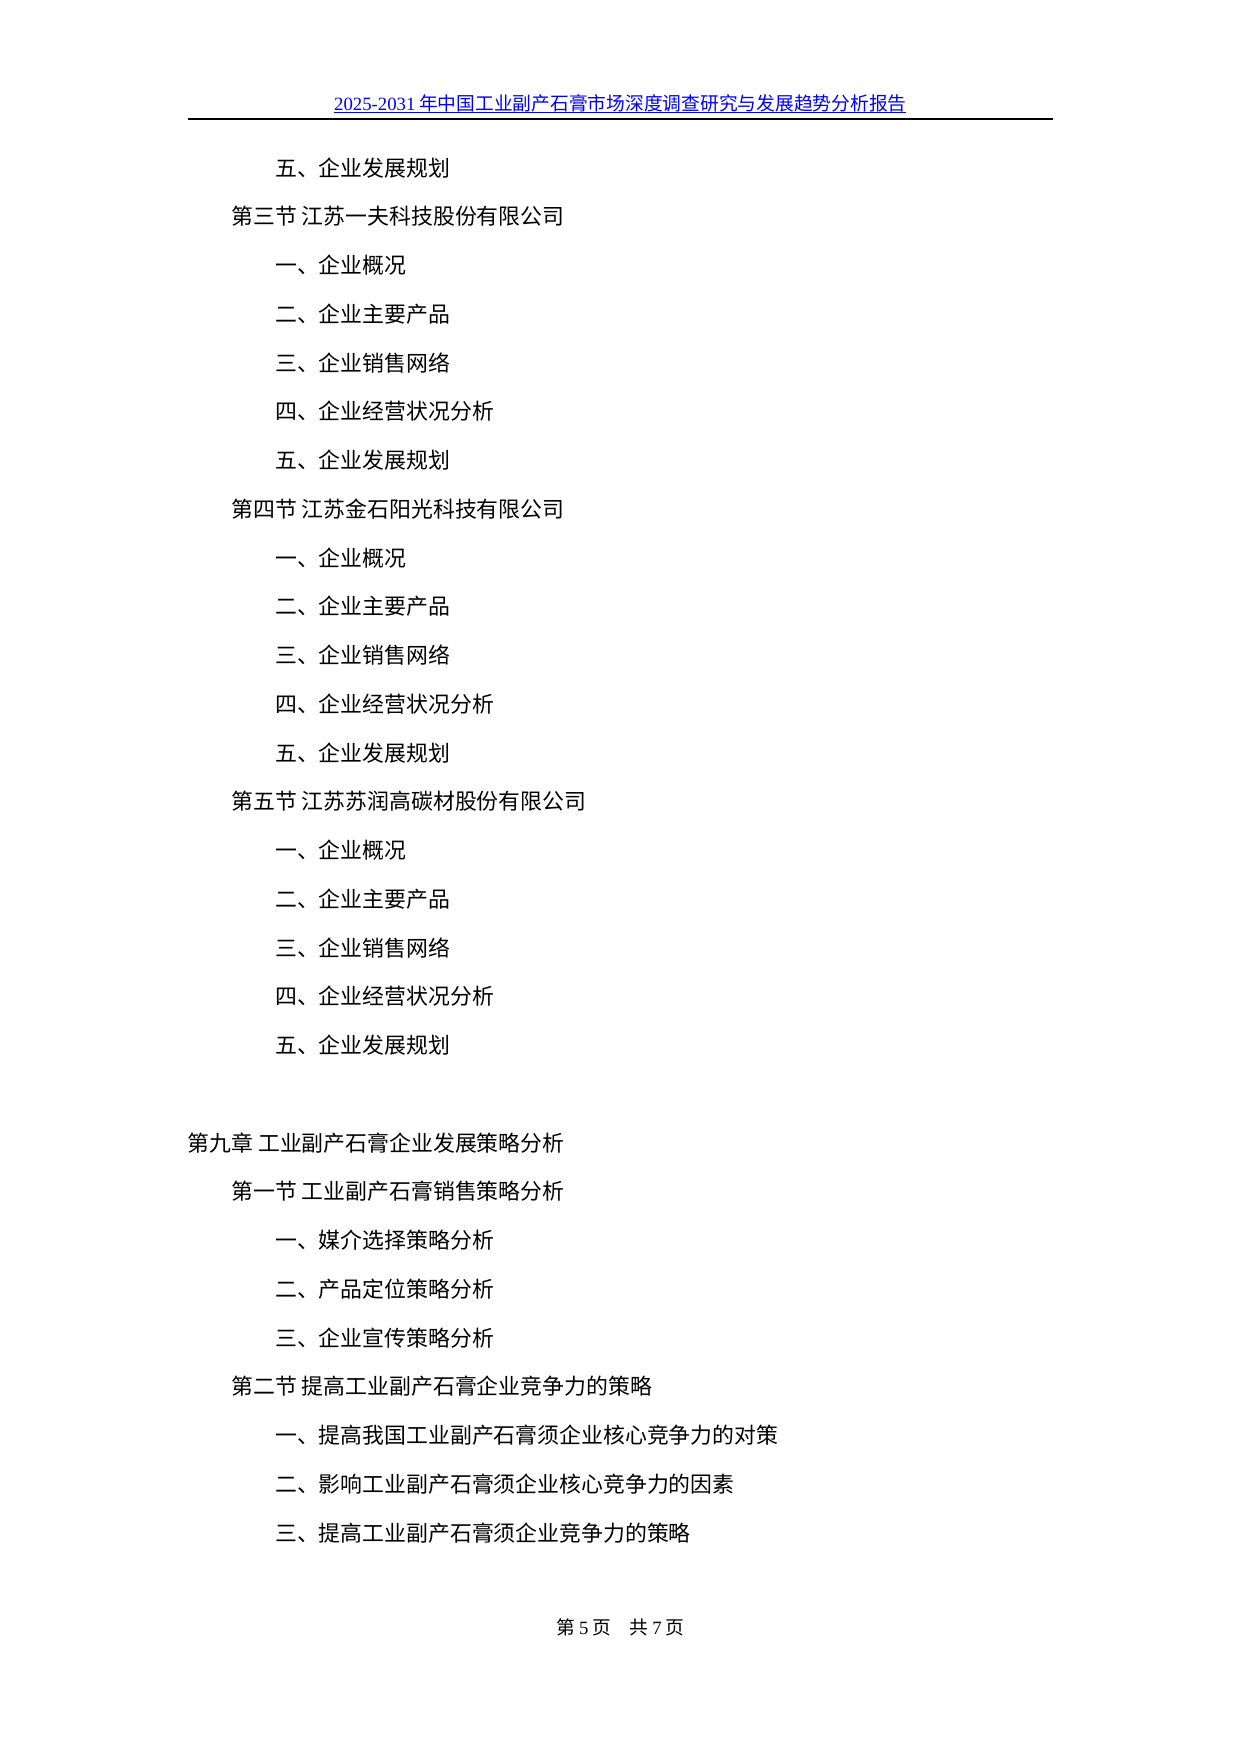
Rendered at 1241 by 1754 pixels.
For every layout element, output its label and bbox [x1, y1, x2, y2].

text [187, 150, 1053, 1548]
